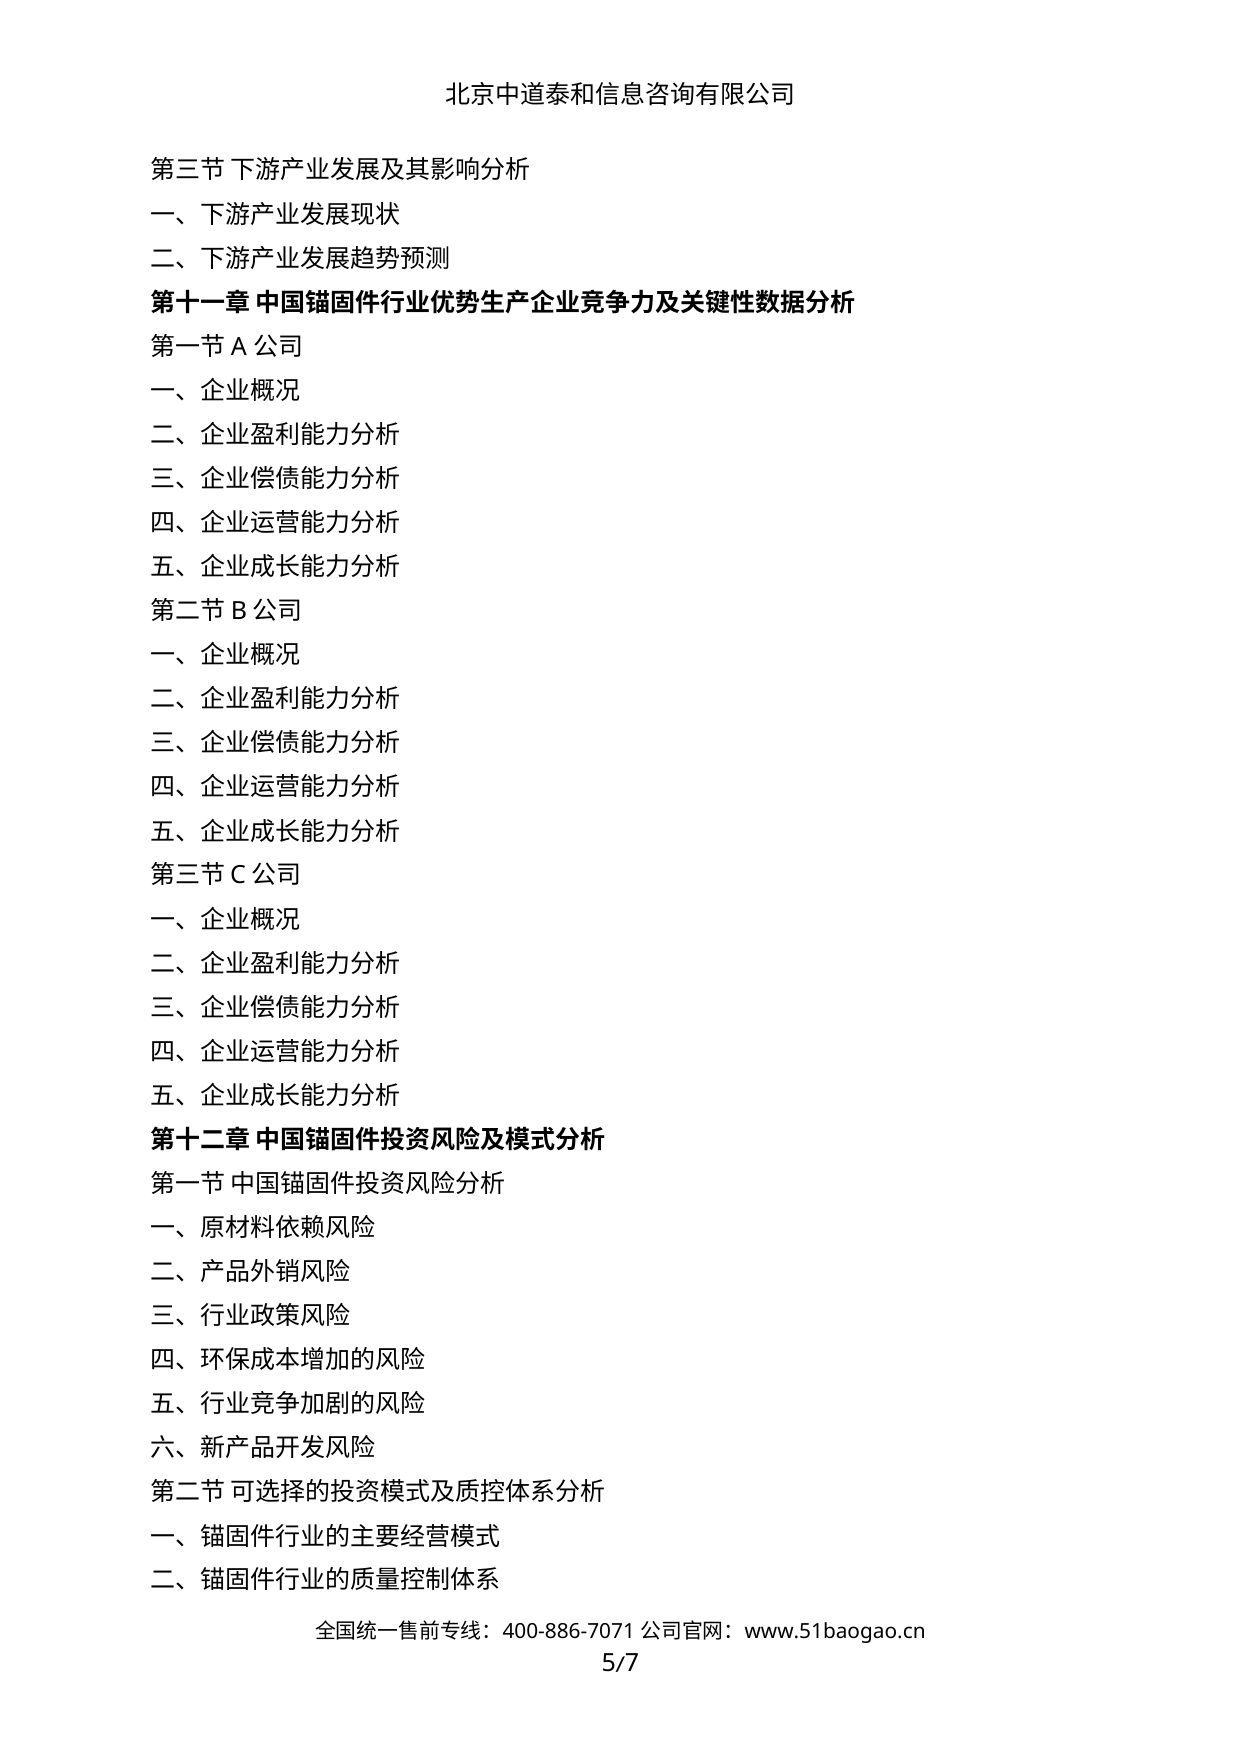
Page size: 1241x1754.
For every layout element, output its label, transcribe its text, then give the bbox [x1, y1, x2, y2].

text 二、企业盈利能力分析 [150, 943, 1090, 979]
text 四、企业运营能力分析 [150, 1031, 1090, 1067]
text 四、环保成本增加的风险 [150, 1340, 1090, 1376]
text 第十二章 中国锚固件投资风险及模式分析 [150, 1119, 1090, 1156]
text 第三节C公司 [150, 855, 1090, 891]
text 第二节 可选择的投资模式及质控体系分析 [150, 1472, 1090, 1508]
text 三、企业偿债能力分析 [150, 458, 1090, 495]
text 五、企业成长能力分析 [150, 547, 1090, 583]
text 一、企业概况 [150, 899, 1090, 935]
text 一、原材料依赖风险 [150, 1207, 1090, 1244]
text 一、企业概况 [150, 370, 1090, 407]
text 六、新产品开发风险 [150, 1428, 1090, 1464]
text 二、企业盈利能力分析 [150, 414, 1090, 451]
text 第十一章 中国锚固件行业优势生产企业竞争力及关键性数据分析 [150, 282, 1090, 318]
text 四、企业运营能力分析 [150, 502, 1090, 539]
text 二、锚固件行业的质量控制体系 [150, 1560, 1090, 1596]
text 三、行业政策风险 [150, 1296, 1090, 1332]
text 四、企业运营能力分析 [150, 767, 1090, 803]
text 二、下游产业发展趋势预测 [150, 238, 1090, 274]
text 第一节 中国锚固件投资风险分析 [150, 1163, 1090, 1200]
text 三、企业偿债能力分析 [150, 723, 1090, 759]
text 三、企业偿债能力分析 [150, 987, 1090, 1023]
text 一、下游产业发展现状 [150, 194, 1090, 230]
text 第三节 下游产业发展及其影响分析 [150, 150, 1090, 186]
text 五、行业竞争加剧的风险 [150, 1384, 1090, 1420]
text 五、企业成长能力分析 [150, 811, 1090, 847]
text 一、锚固件行业的主要经营模式 [150, 1516, 1090, 1552]
text 第二节 B公司 [150, 591, 1090, 627]
text 五、企业成长能力分析 [150, 1075, 1090, 1112]
text 第一节 A 公司 [150, 326, 1090, 362]
text 二、产品外销风险 [150, 1252, 1090, 1288]
text 二、企业盈利能力分析 [150, 679, 1090, 715]
text 一、企业概况 [150, 635, 1090, 671]
